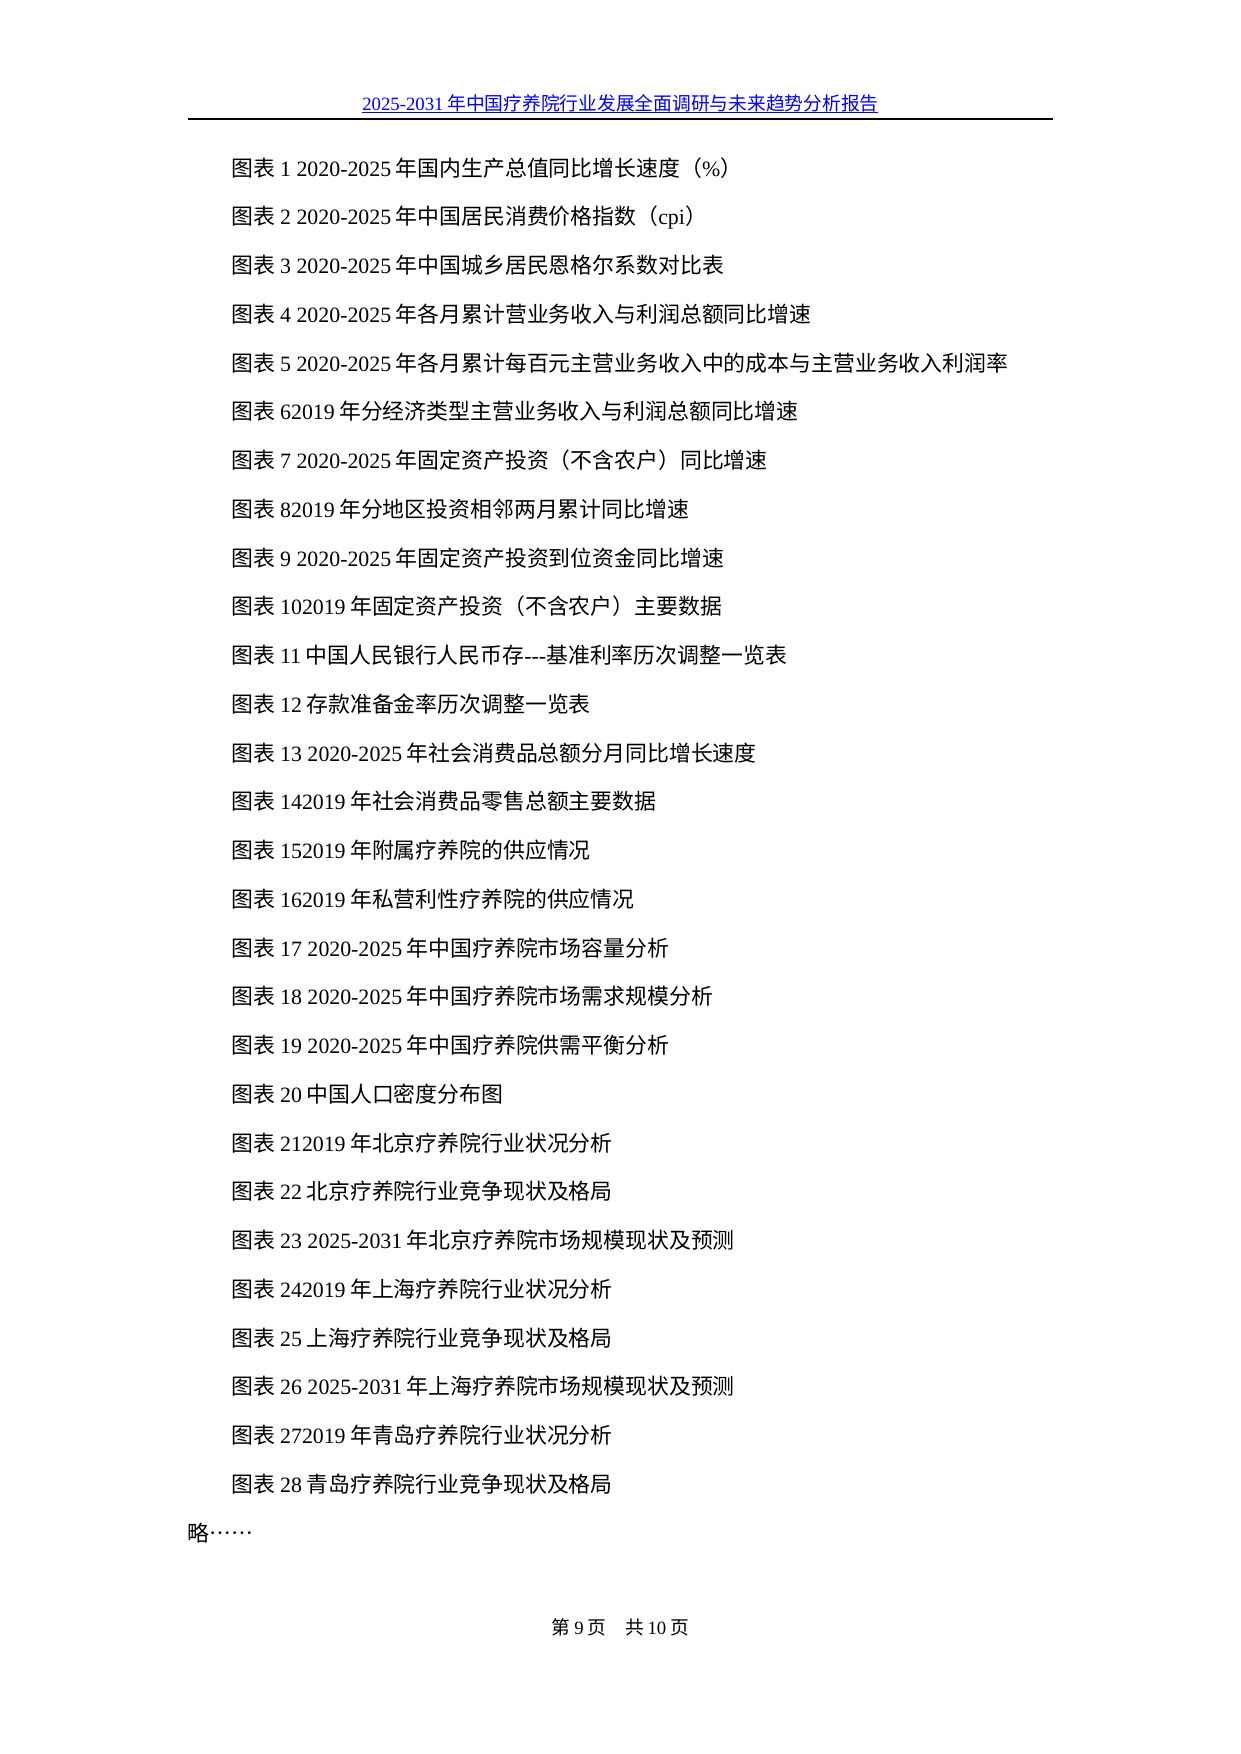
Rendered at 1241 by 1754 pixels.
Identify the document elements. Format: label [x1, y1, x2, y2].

text [187, 150, 1053, 1548]
